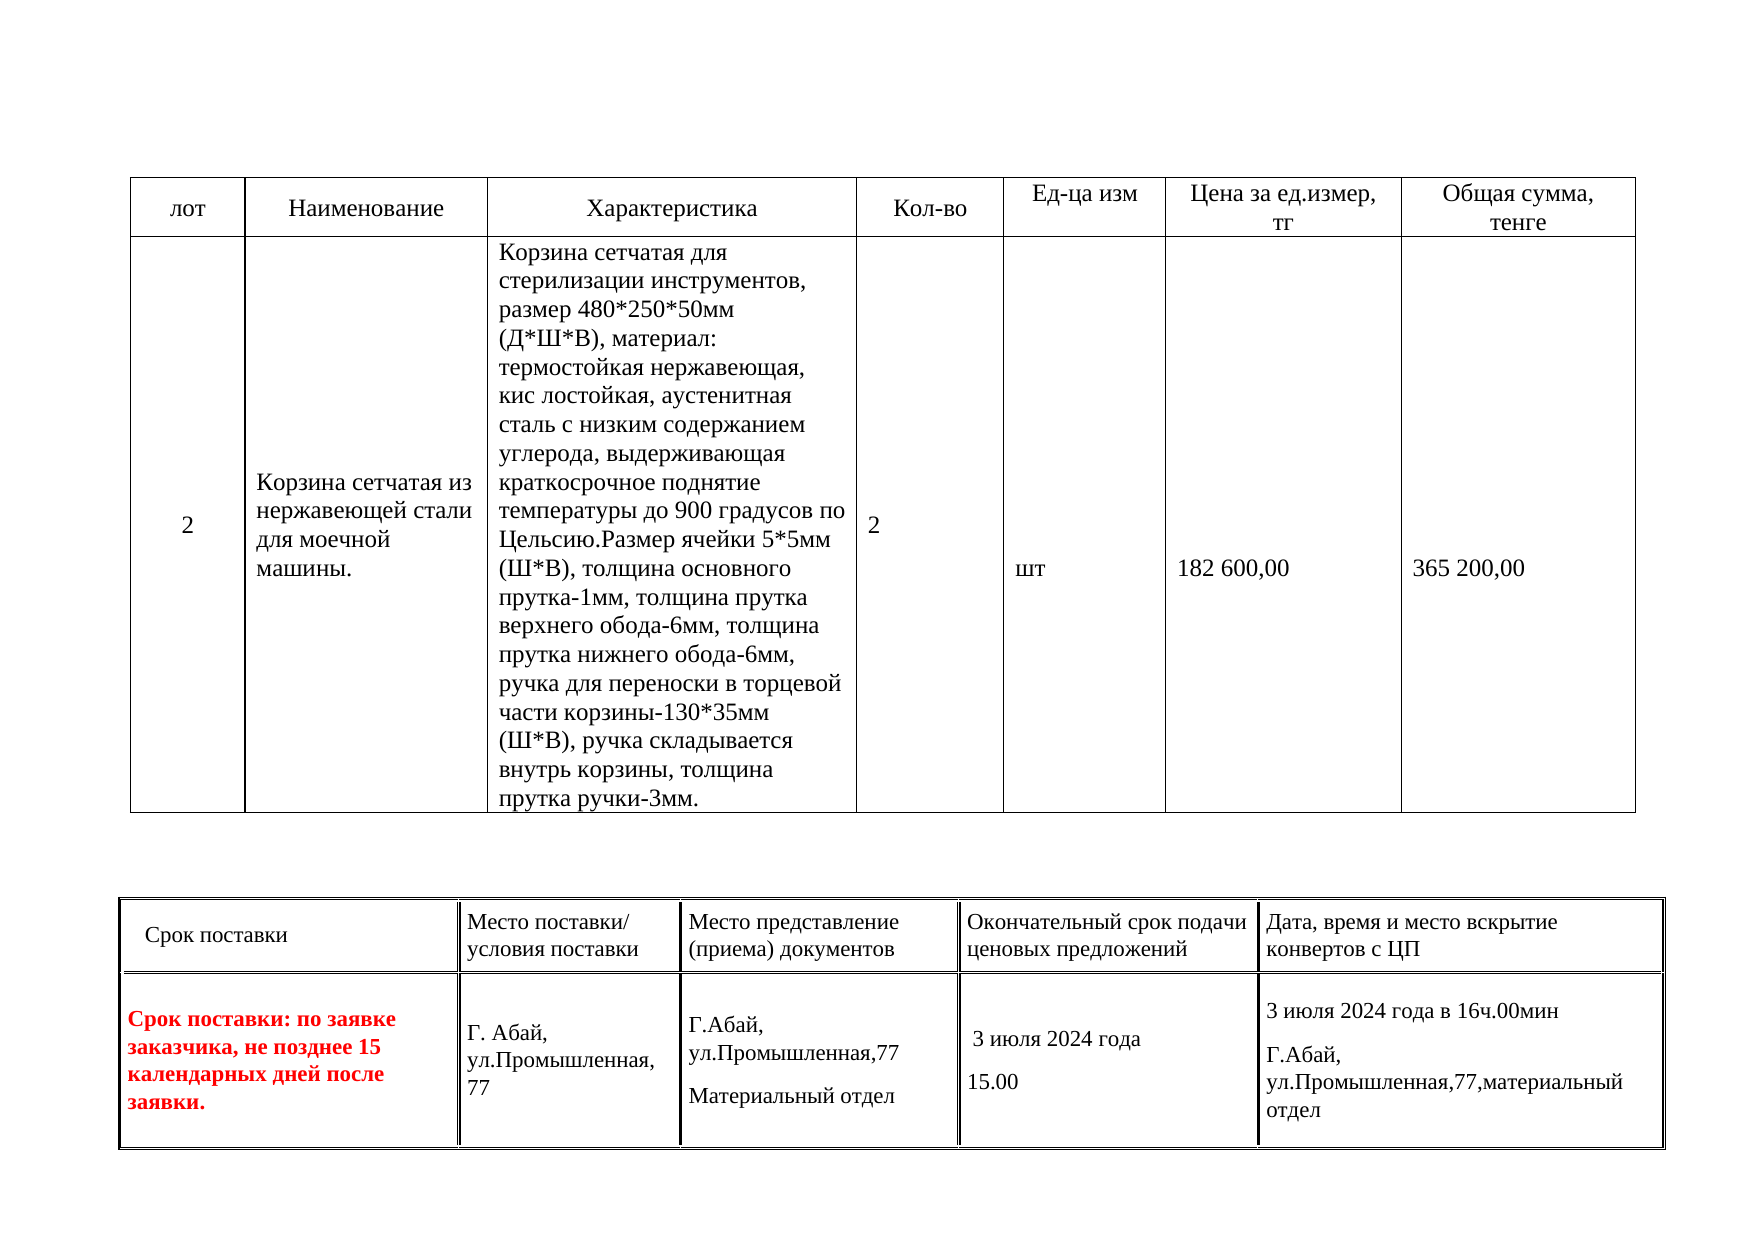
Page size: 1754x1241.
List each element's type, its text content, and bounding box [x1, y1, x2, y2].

table_header Ед-ца изм [1004, 178, 1165, 236]
table_cell 365 200,00 [1402, 237, 1635, 812]
table_header Характеристика [488, 178, 856, 236]
table_cell Г. Абай, ул.Промышленная, 77 [459, 974, 680, 1147]
table_header лот [131, 178, 244, 236]
table_cell 182 600,00 [1166, 237, 1401, 812]
table_cell 3 июля 2024 года 15.00 [959, 974, 1258, 1147]
table_header Общая сумма, тенге [1402, 178, 1635, 236]
table_cell Корзина сетчатая из нержавеющей стали для моечной машины. [246, 237, 487, 812]
table_cell шт [1004, 237, 1165, 812]
table_header Срок поставки [120, 898, 459, 971]
table_cell Корзина сетчатая для стерилизации инструментов, размер 480*250*50мм (Д*Ш*В), материал: термостойкая нержавеющая, кис лостойкая, аустенитная сталь с низким содержанием углерода, выдерживающая краткосрочное поднятие температуры до 900 градусов по Цельсию.Размер ячейки 5*5мм (Ш*В), толщина основного прутка-1мм, толщина прутка верхнего обода-6мм, толщина прутка нижнего обода-6мм, ручка для переноски в торцевой части корзины-130*35мм (Ш*В), ручка складывается внутрь корзины, толщина прутка ручки-3мм. [488, 237, 856, 812]
table_header Место поставки/ условия поставки [459, 900, 680, 971]
table_cell 3 июля 2024 года в 16ч.00мин Г.Абай, ул.Промышленная,77,материальный отдел [1258, 971, 1664, 1147]
table_header Место представление (приема) документов [680, 898, 959, 971]
table_cell Г.Абай, ул.Промышленная,77 Материальный отдел [680, 971, 959, 1147]
table_header Окончательный срок подачи ценовых предложений [959, 898, 1258, 971]
table_header Наименование [246, 178, 487, 236]
table_cell Срок поставки: по заявке заказчика, не позднее 15 календарных дней после заявки. [120, 971, 459, 1147]
table_cell 2 [131, 237, 244, 812]
table_header Кол-во [857, 178, 1003, 236]
table_cell 2 [857, 237, 1003, 812]
table_header Цена за ед.измер, тг [1166, 178, 1401, 236]
table_header Дата, время и место вскрытие конвертов с ЦП [1258, 900, 1662, 971]
